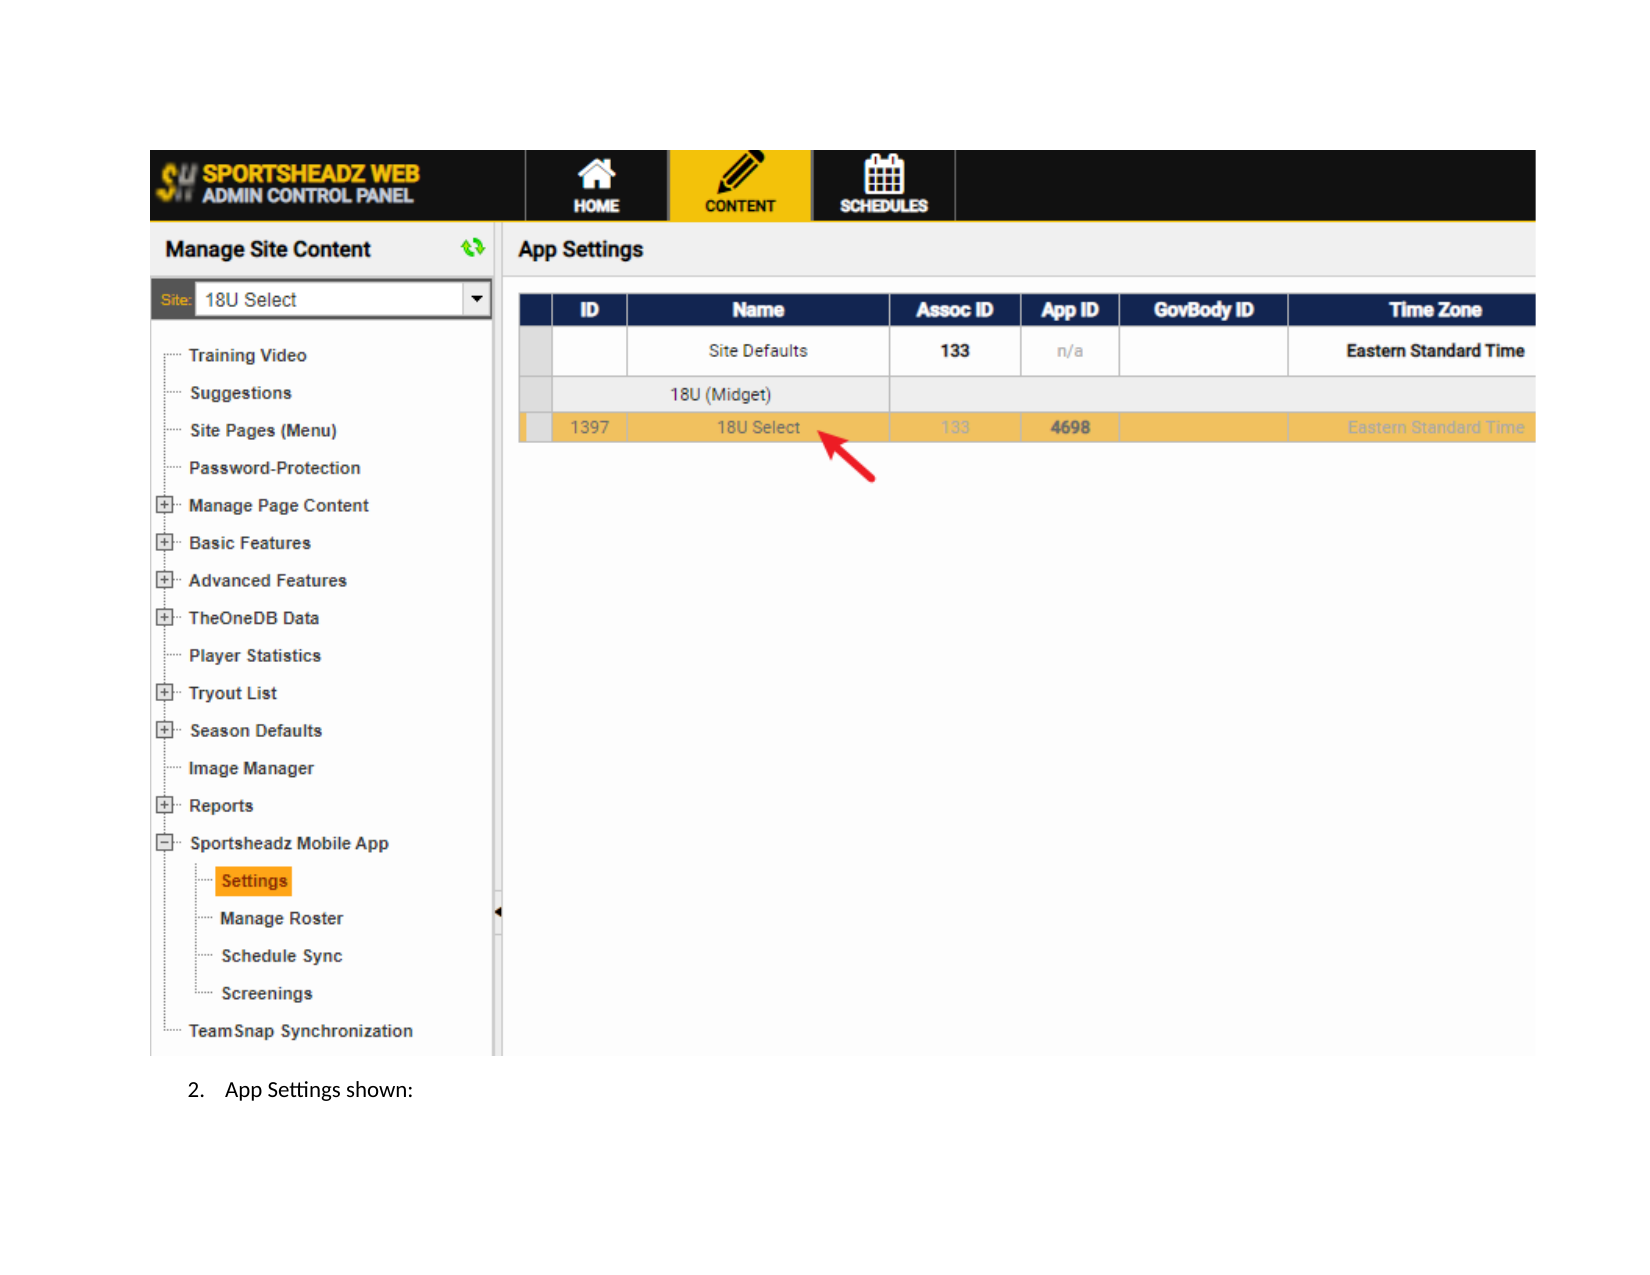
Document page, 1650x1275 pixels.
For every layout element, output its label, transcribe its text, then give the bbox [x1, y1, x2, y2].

list App Settings shown: [187, 1075, 1500, 1103]
picture [150, 150, 1536, 1056]
